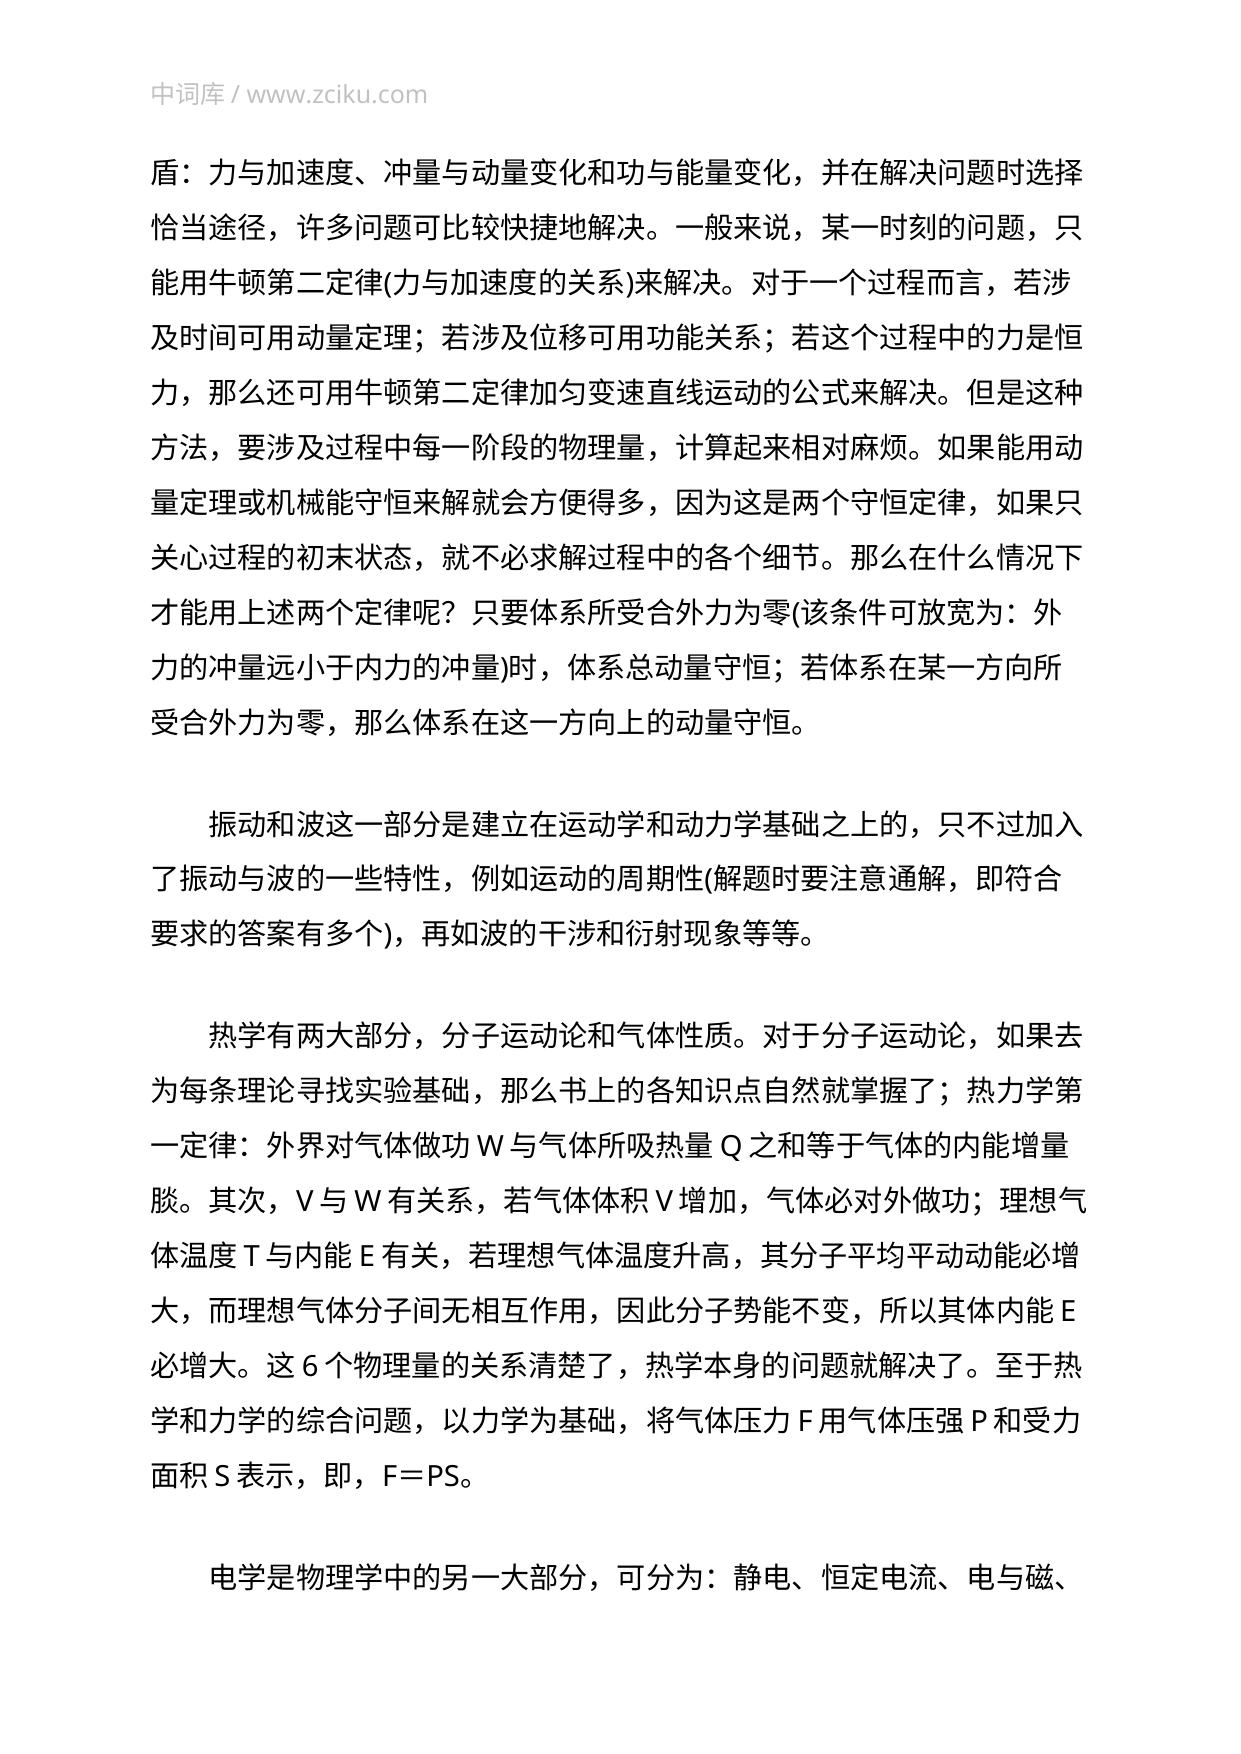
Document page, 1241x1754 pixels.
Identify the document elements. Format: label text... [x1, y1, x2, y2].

text 振动和波这一部分是建立在运动学和动力学基础之上的，只不过加入了振动与波的一些特性，例如运动的周期性(解题时要注意通解，即符合要求的答案有多个)，再如波的干涉和衍射现象等等。 [150, 801, 1090, 953]
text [150, 1555, 1090, 1597]
text 热学有两大部分，分子运动论和气体性质。对于分子运动论，如果去为每条理论寻找实验基础，那么书上的各知识点自然就掌握了；热力学第一定律：外界对气体做功W与气体所吸热量Q之和等于气体的内能增量腅。其次，V与W有关系，若气体体积V增加，气体必对外做功；理想气体温度T与内能E有关，若理想气体温度升高，其分子平均平动动能必增大，而理想气体分子间无相互作用，因此分子势能不变，所以其体内能E必增大。这6个物理量的关系清楚了，热学本身的问题就解决了。至于热学和力学的综合问题，以力学为基础，将气体压力F用气体压强P和受力面积S表示，即，F＝PS。 [150, 1013, 1090, 1495]
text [150, 150, 1090, 742]
